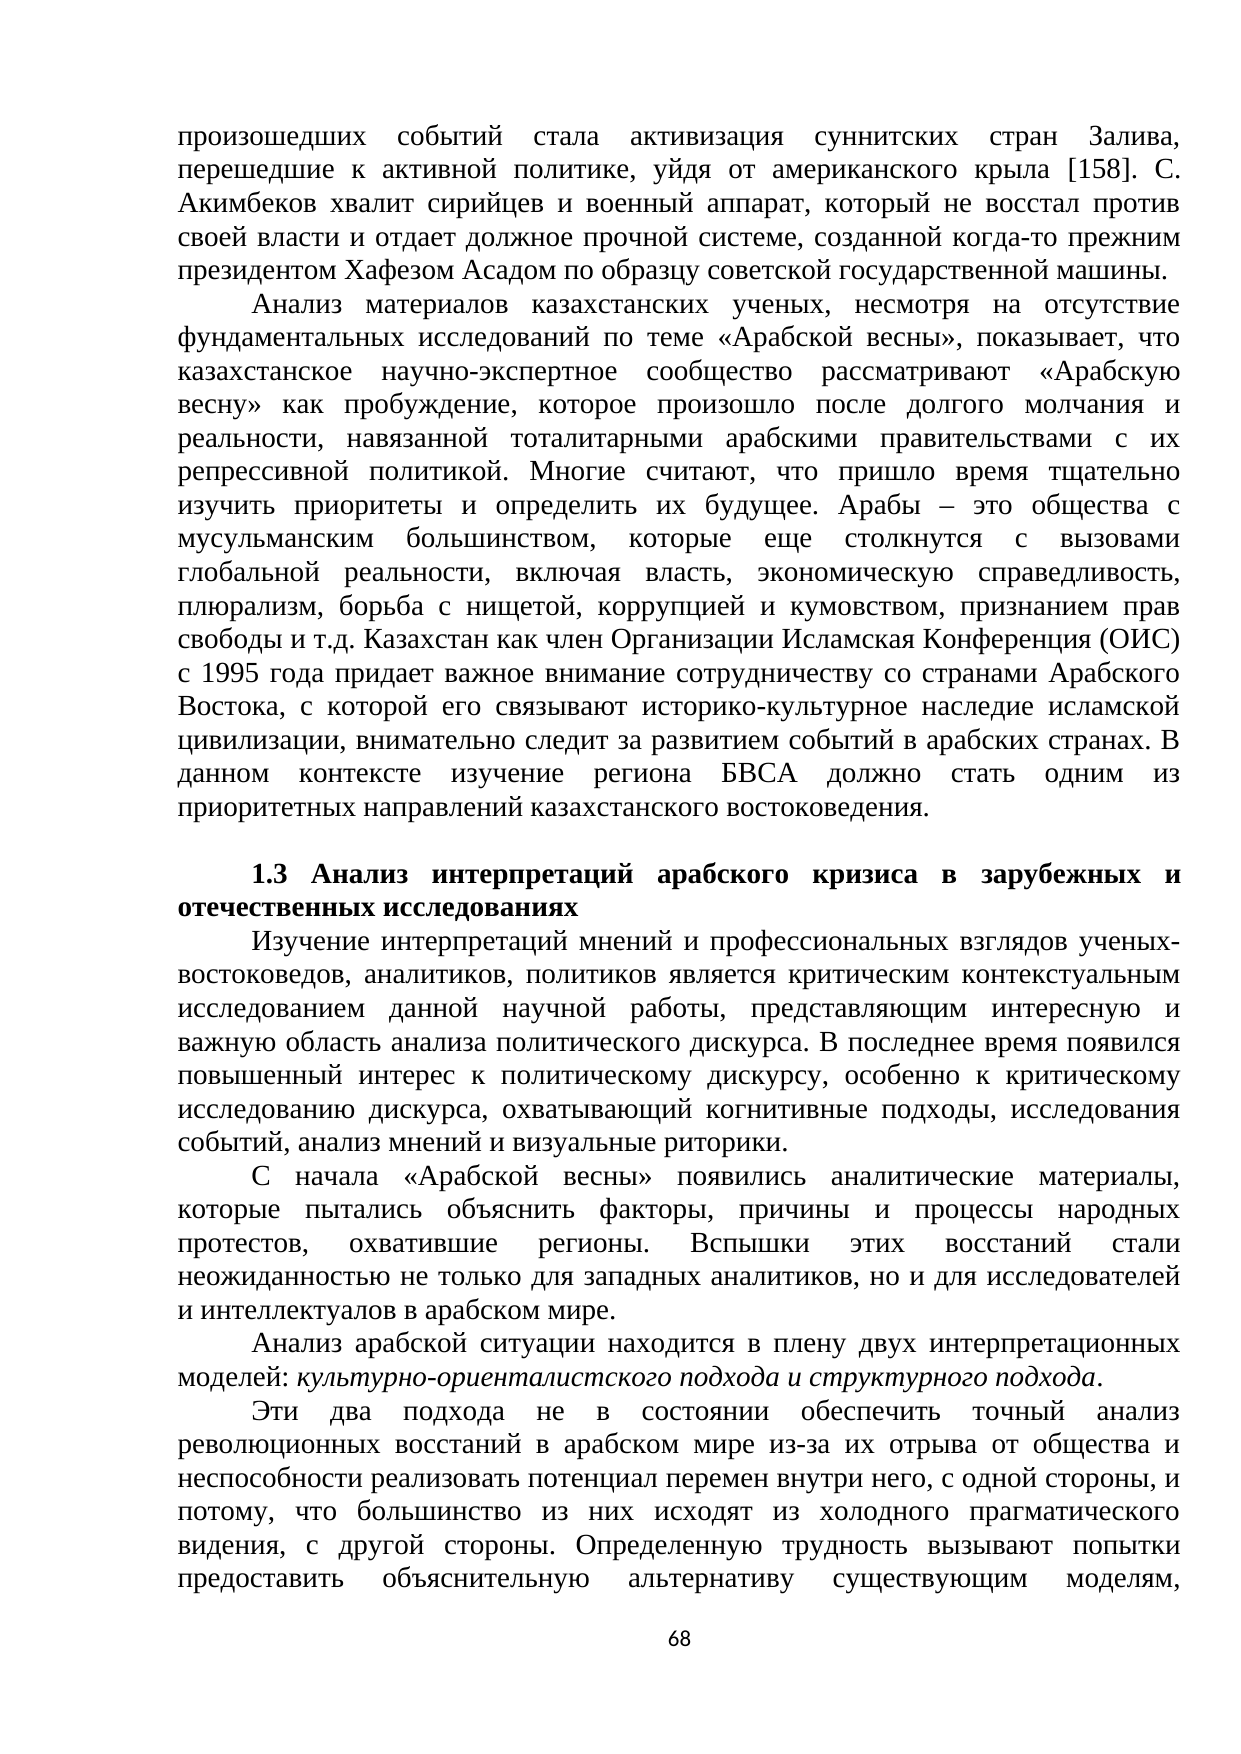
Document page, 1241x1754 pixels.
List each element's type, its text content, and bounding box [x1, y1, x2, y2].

text 1.3 Анализ интерпретаций арабского кризиса в зарубежных и отечественных исследованиях [177, 856, 1181, 923]
text Анализ материалов казахстанских ученых, несмотря на отсутствие фундаментальных исследований по теме «Арабской весны», показывает, что казахстанское научно-экспертное сообщество рассматривают «Арабскую весну» как пробуждение, которое произошло после долгого молчания и реальности, навязанной тоталитарными арабскими правительствами с их репрессивной политикой. Многие считают, что пришло время тщательно изучить приоритеты и определить их будущее. Арабы – это общества с мусульманским большинством, которые еще столкнутся с вызовами глобальной реальности, включая власть, экономическую справедливость, плюрализм, борьба с нищетой, коррупцией и кумовством, признанием прав свободы и т.д. Казахстан как член Организации Исламская Конференция (ОИС) с 1995 года придает важное внимание сотрудничеству со странами Арабского Востока, с которой его связывают историко-культурное наследие исламской цивилизации, внимательно следит за развитием событий в арабских странах. В данном контексте изучение региона БВСА должно стать одним из приоритетных направлений казахстанского востоковедения. [177, 286, 1181, 822]
text Изучение интерпретаций мнений и профессиональных взглядов ученых-востоковедов, аналитиков, политиков является критическим контекстуальным исследованием данной научной работы, представляющим интересную и важную область анализа политического дискурса. В последнее время появился повышенный интерес к политическому дискурсу, особенно к критическому исследованию дискурса, охватывающий когнитивные подходы, исследования событий, анализ мнений и визуальные риторики. [177, 923, 1181, 1158]
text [177, 1393, 1181, 1594]
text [177, 118, 1181, 286]
text Анализ арабской ситуации находится в плену двух интерпретационных моделей: культурно-ориенталистского подхода и структурного подхода. [177, 1326, 1181, 1393]
text С начала «Арабской весны» появились аналитические материалы, которые пытались объяснить факторы, причины и процессы народных протестов, охватившие регионы. Вспышки этих восстаний стали неожиданностью не только для западных аналитиков, но и для исследователей и интеллектуалов в арабском мире. [177, 1158, 1181, 1326]
